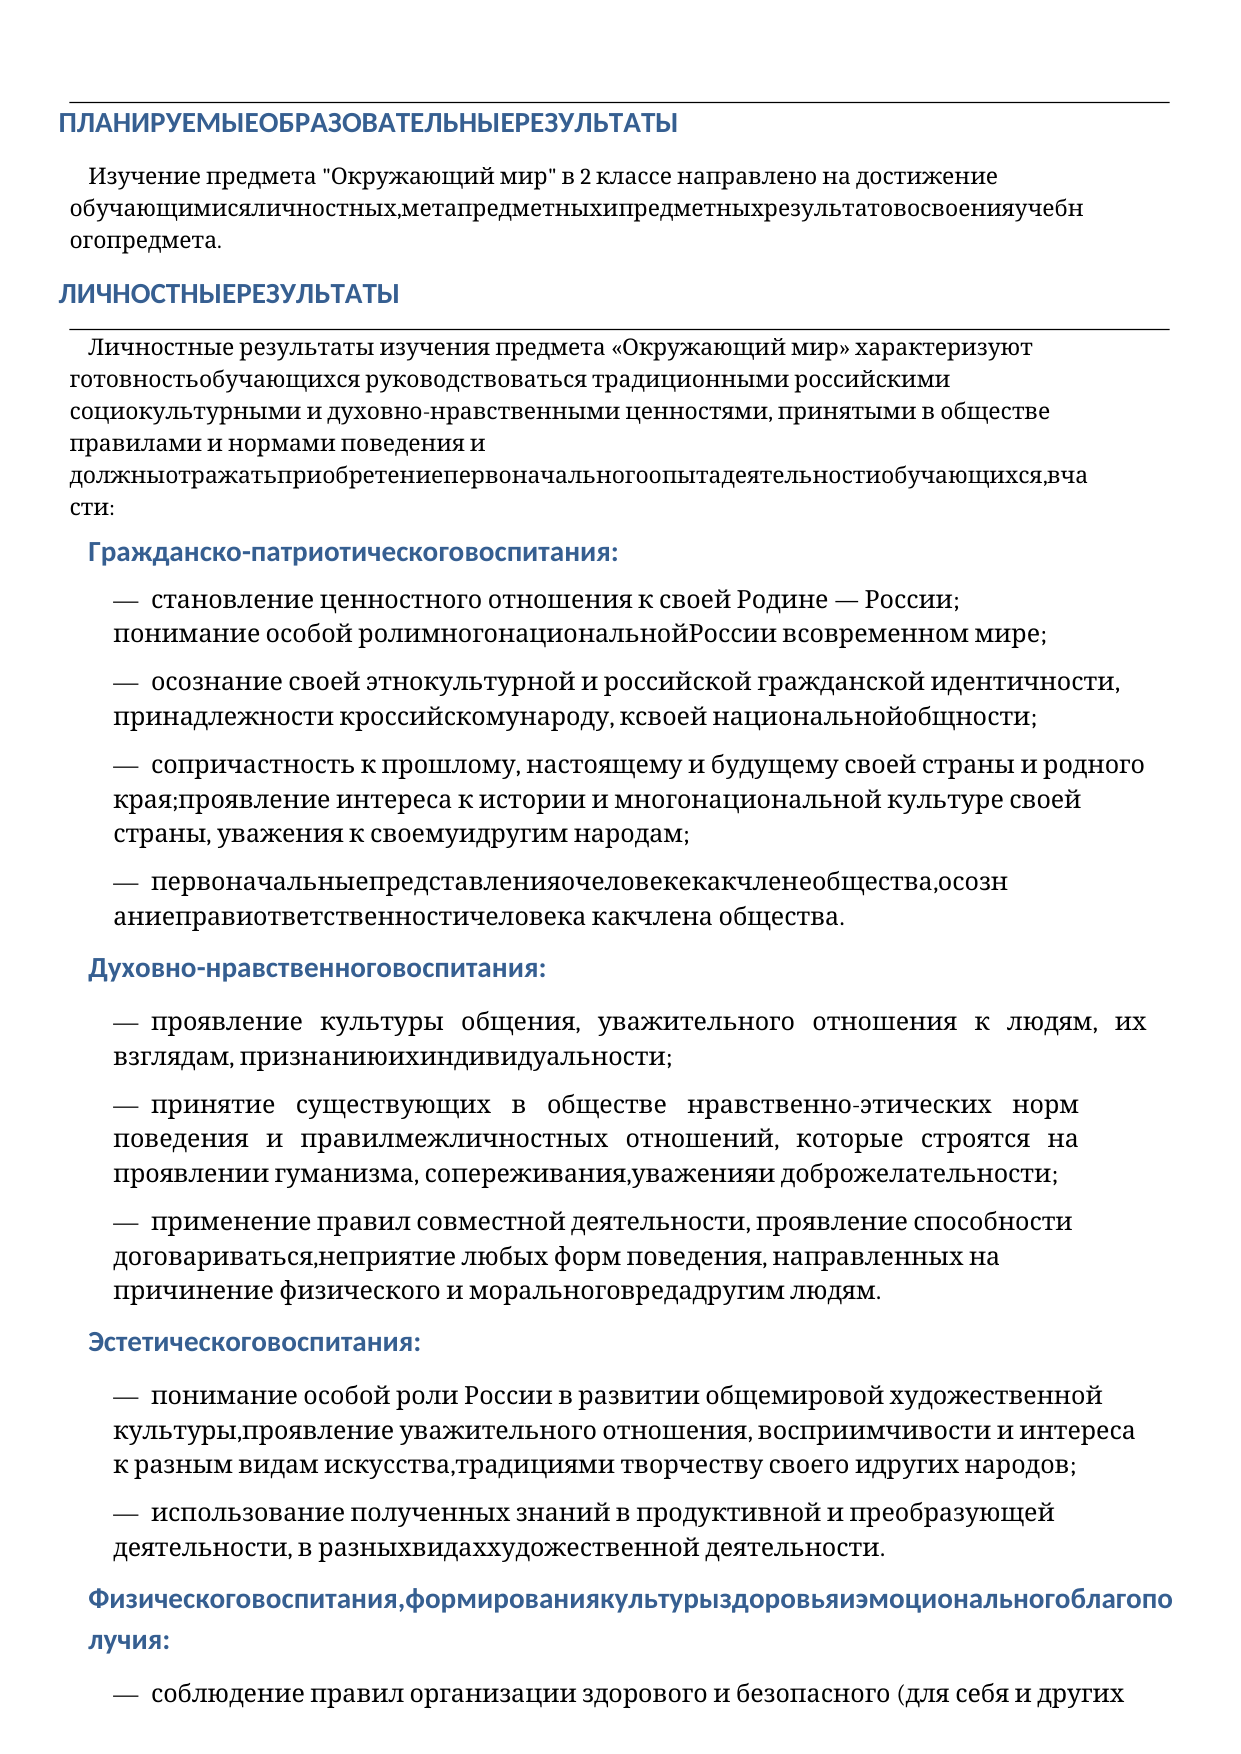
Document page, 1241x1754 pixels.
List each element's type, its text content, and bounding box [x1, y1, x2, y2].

list сопричастность к прошлому, настоящему и будущему своей страны и родного края;проявление интереса к истории и многонациональной культуре своей страны, уважения к своемуидругим народам; [113, 750, 1155, 849]
list проявление культуры общения, уважительного отношения к людям, их взглядам, признаниюихиндивидуальности; [113, 1007, 1147, 1071]
text Изучение предмета "Окружающий мир" в 2 классе направлено на достижение обучающимисяличностных,метапредметныхипредметныхрезультатовосвоенияучебногопредмета. [69, 164, 1096, 254]
list осознание своей этнокультурной и российской гражданской идентичности, принадлежности кроссийскомународу, ксвоей национальнойобщности; [113, 667, 1161, 732]
list использование полученных знаний в продуктивной и преобразующей деятельности, в разныхвидаххудожественной деятельности. [113, 1498, 1154, 1563]
text Личностные результаты изучения предмета «Окружающий мир» характеризуют готовностьобучающихся руководствоваться традиционными российскими социокультурными и духовно-нравственными ценностями, принятыми в обществе правилами и нормами поведения и должныотражатьприобретениепервоначальногоопытадеятельностиобучающихся,вчасти: [69, 335, 1099, 521]
subtitle Физическоговоспитания,формированиякультурыздоровьяиэмоциональногоблагополучия: [88, 1580, 1182, 1656]
subtitle Гражданско-патриотическоговоспитания: [88, 539, 1182, 567]
list становление ценностного отношения к своей Родине — России; понимание особой ролимногонациональнойРоссии всовременном мире; [113, 585, 1098, 649]
subtitle ЛИЧНОСТНЫЕРЕЗУЛЬТАТЫ [58, 276, 1182, 311]
subtitle Духовно-нравственноговоспитания: [88, 949, 1182, 984]
list применение правил совместной деятельности, проявление способности договариваться,неприятие любых форм поведения, направленных на причинение физического и моральноговредадругим людям. [113, 1207, 1106, 1306]
list первоначальныепредставленияочеловекекакчленеобщества,осознаниеправиответственностичеловека какчлена общества. [113, 867, 1019, 932]
subtitle Эстетическоговоспитания: [88, 1323, 1182, 1358]
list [113, 1679, 1134, 1709]
list принятие существующих в обществе нравственно-этических норм поведения и правилмежличностных отношений, которые строятся на проявлении гуманизма, сопереживания,уваженияи доброжелательности; [113, 1090, 1079, 1189]
list понимание особой роли России в развитии общемировой художественной культуры,проявление уважительного отношения, восприимчивости и интереса к разным видам искусства,традициями творчеству своего идругих народов; [113, 1381, 1143, 1480]
subtitle ПЛАНИРУЕМЫЕОБРАЗОВАТЕЛЬНЫЕРЕЗУЛЬТАТЫ [58, 104, 1182, 140]
